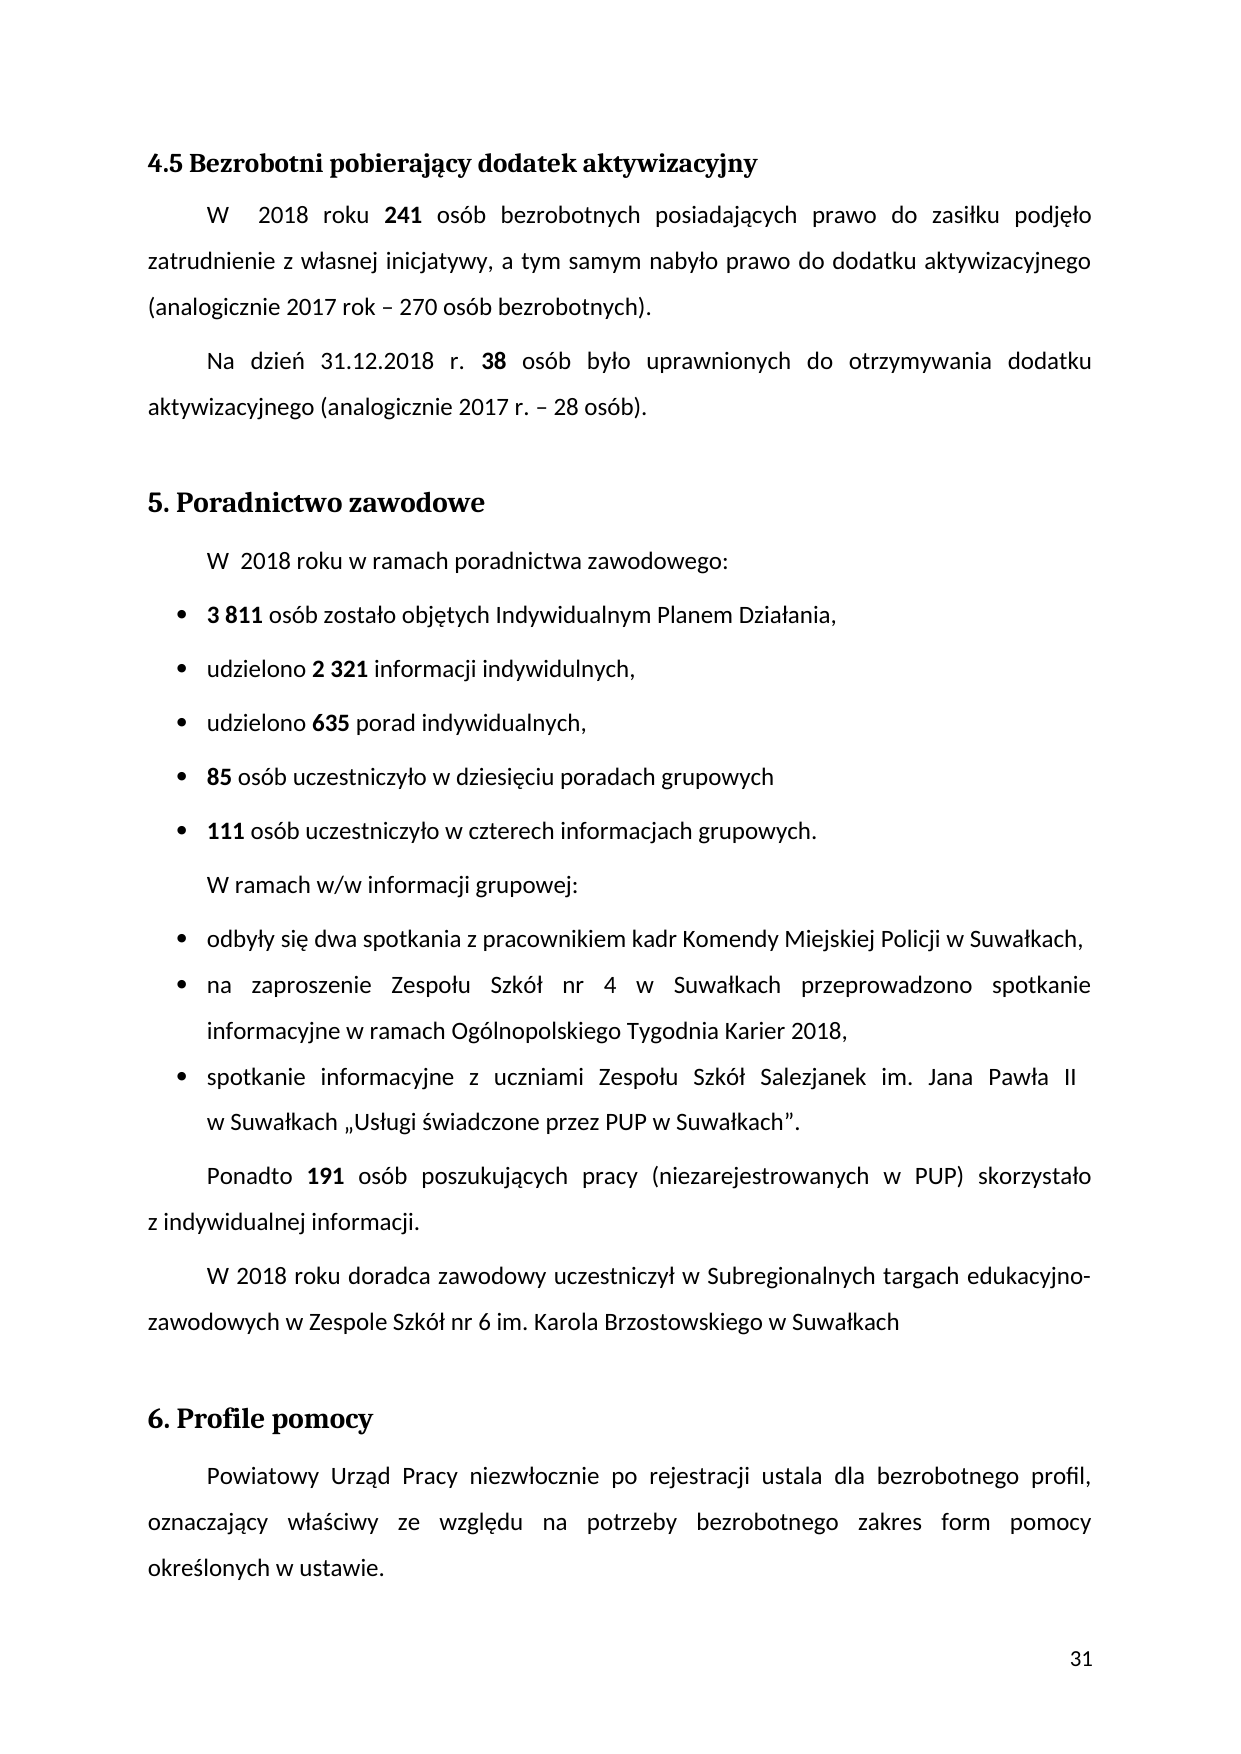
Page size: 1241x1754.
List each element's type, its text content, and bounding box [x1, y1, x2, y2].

text W 2018 roku w ramach poradnictwa zawodowego: [148, 545, 1093, 576]
list 85 osób uczestniczyło w dziesięciu poradach grupowych [177, 761, 1093, 792]
subtitle 6. Profile pomocy [148, 1402, 1093, 1435]
list na zaproszenie Zespołu Szkół nr 4 w Suwałkach przeprowadzono spotkanie informacyjne w ramach Ogólnopolskiego Tygodnia Karier 2018, [177, 969, 1093, 1046]
text Na dzień 31.12.2018 r. 38 osób było uprawnionych do otrzymywania dodatku aktywizacyjnego (analogicznie 2017 r. – 28 osób). [148, 345, 1093, 421]
list odbyły się dwa spotkania z pracownikiem kadr Komendy Miejskiej Policji w Suwałkach, [177, 923, 1093, 954]
text Ponadto 191 osób poszukujących pracy (niezarejestrowanych w PUP) skorzystało z indywidualnej informacji. [148, 1161, 1093, 1237]
list 3 811 osób zostało objętych Indywidualnym Planem Działania, [177, 599, 1093, 630]
list udzielono 635 porad indywidualnych, [177, 707, 1093, 738]
subtitle 5. Poradnictwo zawodowe [148, 487, 1093, 520]
text W 2018 roku 241 osób bezrobotnych posiadających prawo do zasiłku podjęło zatrudnienie z własnej inicjatywy, a tym samym nabyło prawo do dodatku aktywizacyjnego (analogicznie 2017 rok – 270 osób bezrobotnych). [148, 199, 1093, 322]
list udzielono 2 321 informacji indywidulnych, [177, 653, 1093, 684]
text W 2018 roku doradca zawodowy uczestniczył w Subregionalnych targach edukacyjno-zawodowych w Zespole Szkół nr 6 im. Karola Brzostowskiego w Suwałkach [148, 1260, 1093, 1337]
text W ramach w/w informacji grupowej: [148, 869, 1093, 900]
list 111 osób uczestniczyło w czterech informacjach grupowych. [177, 815, 1093, 846]
subtitle 4.5 Bezrobotni pobierający dodatek aktywizacyjny [148, 148, 1093, 179]
text Powiatowy Urząd Pracy niezwłocznie po rejestracji ustala dla bezrobotnego profil, oznaczający właściwy ze względu na potrzeby bezrobotnego zakres form pomocy określonych w ustawie. [148, 1460, 1093, 1582]
list spotkanie informacyjne z uczniami Zespołu Szkół Salezjanek im. Jana Pawła II w Suwałkach „Usługi świadczone przez PUP w Suwałkach”. [177, 1061, 1093, 1137]
